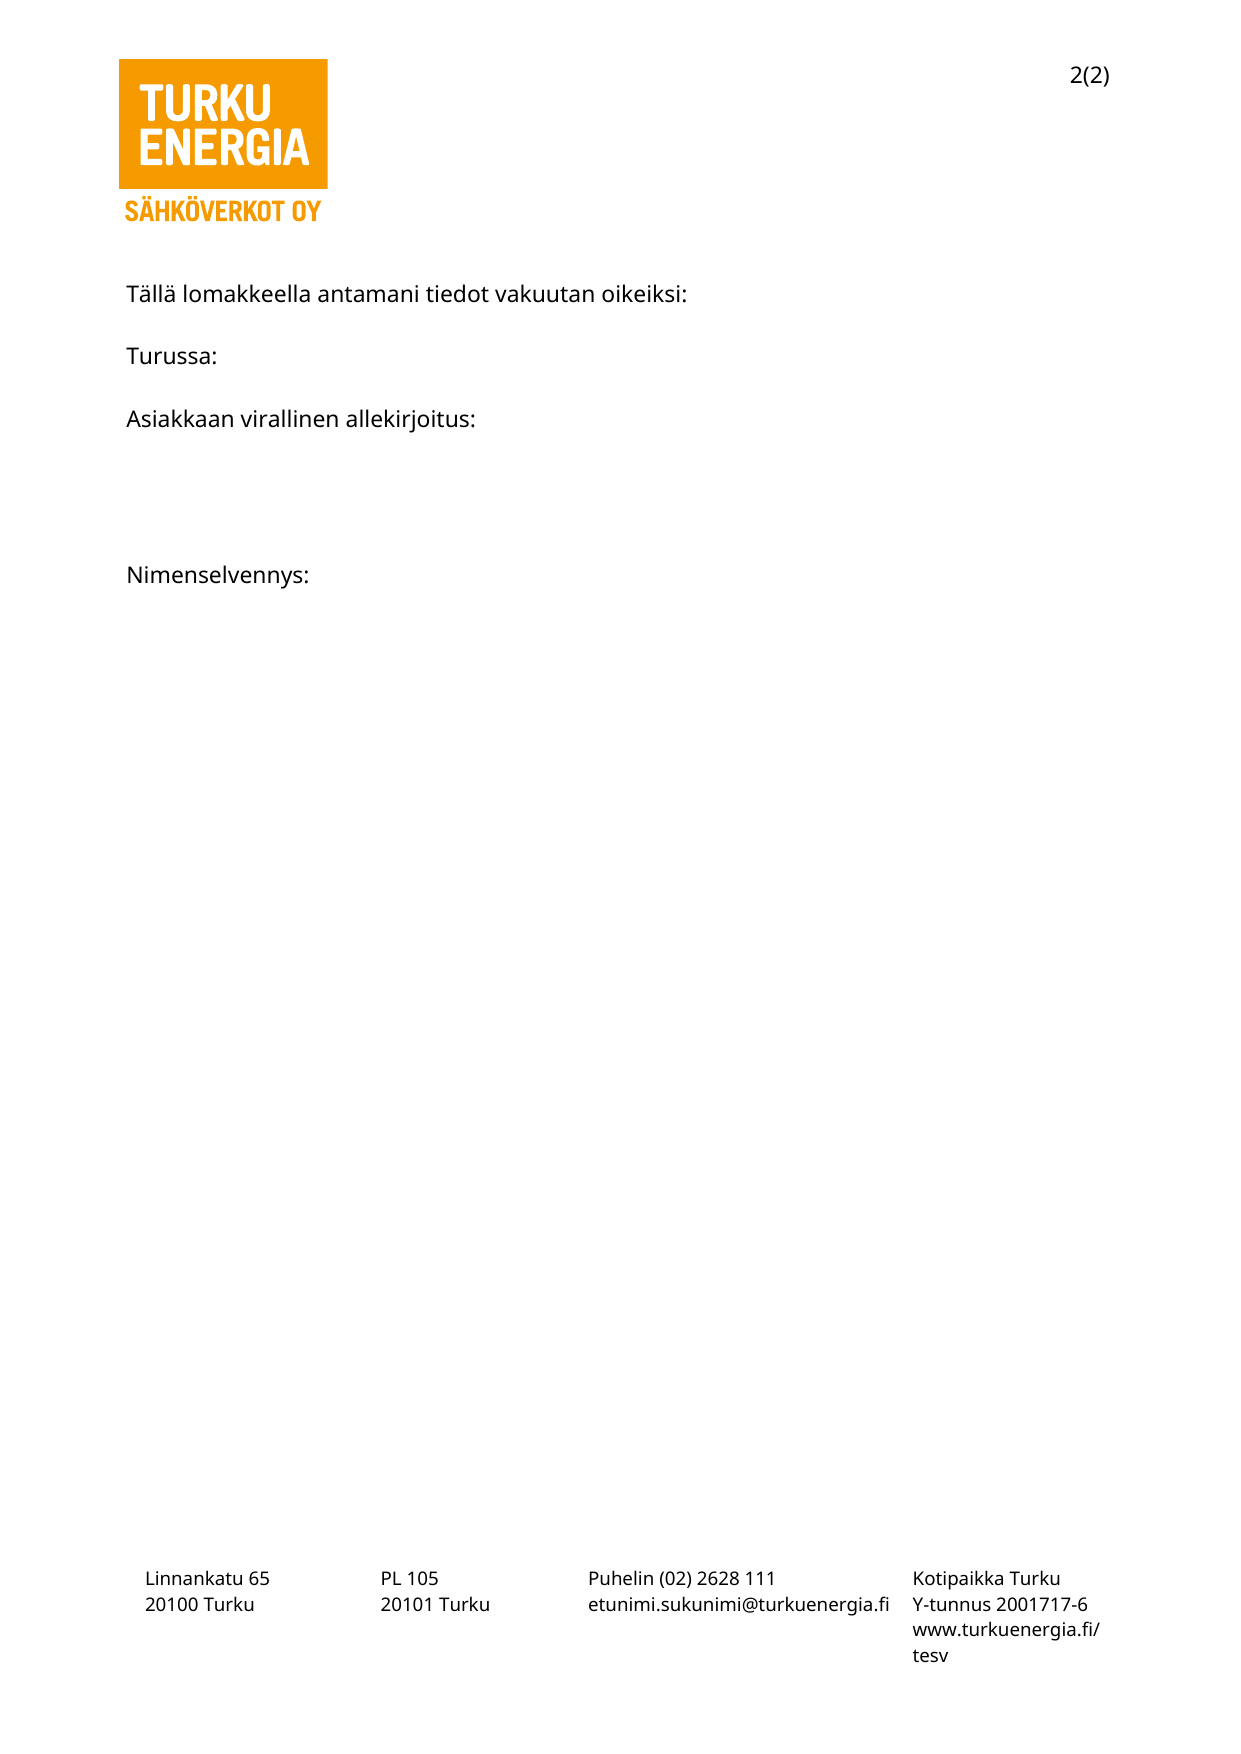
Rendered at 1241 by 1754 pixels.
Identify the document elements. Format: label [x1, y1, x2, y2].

table_cell [119, 278, 1174, 622]
